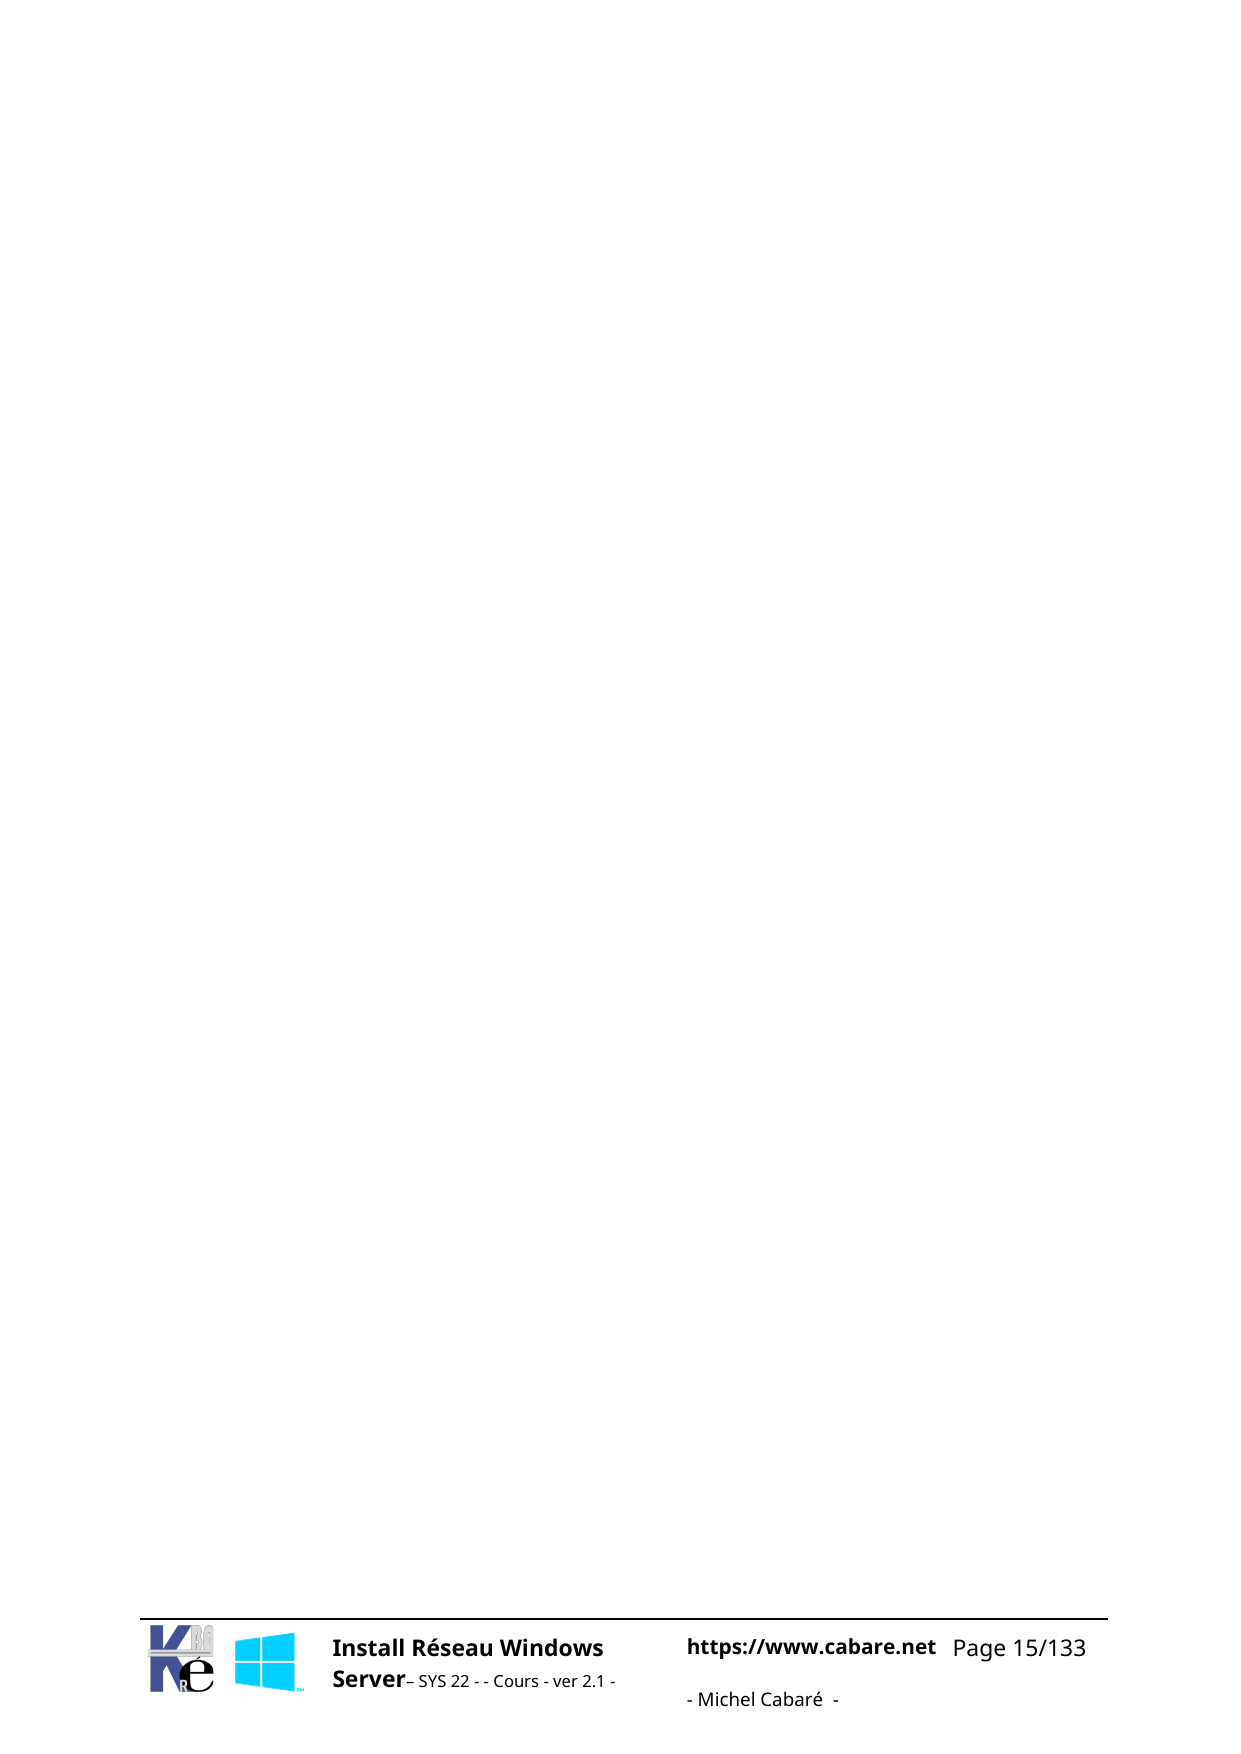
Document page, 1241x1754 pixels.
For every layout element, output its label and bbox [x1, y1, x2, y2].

picture [147, 1625, 214, 1692]
picture [228, 1632, 308, 1696]
